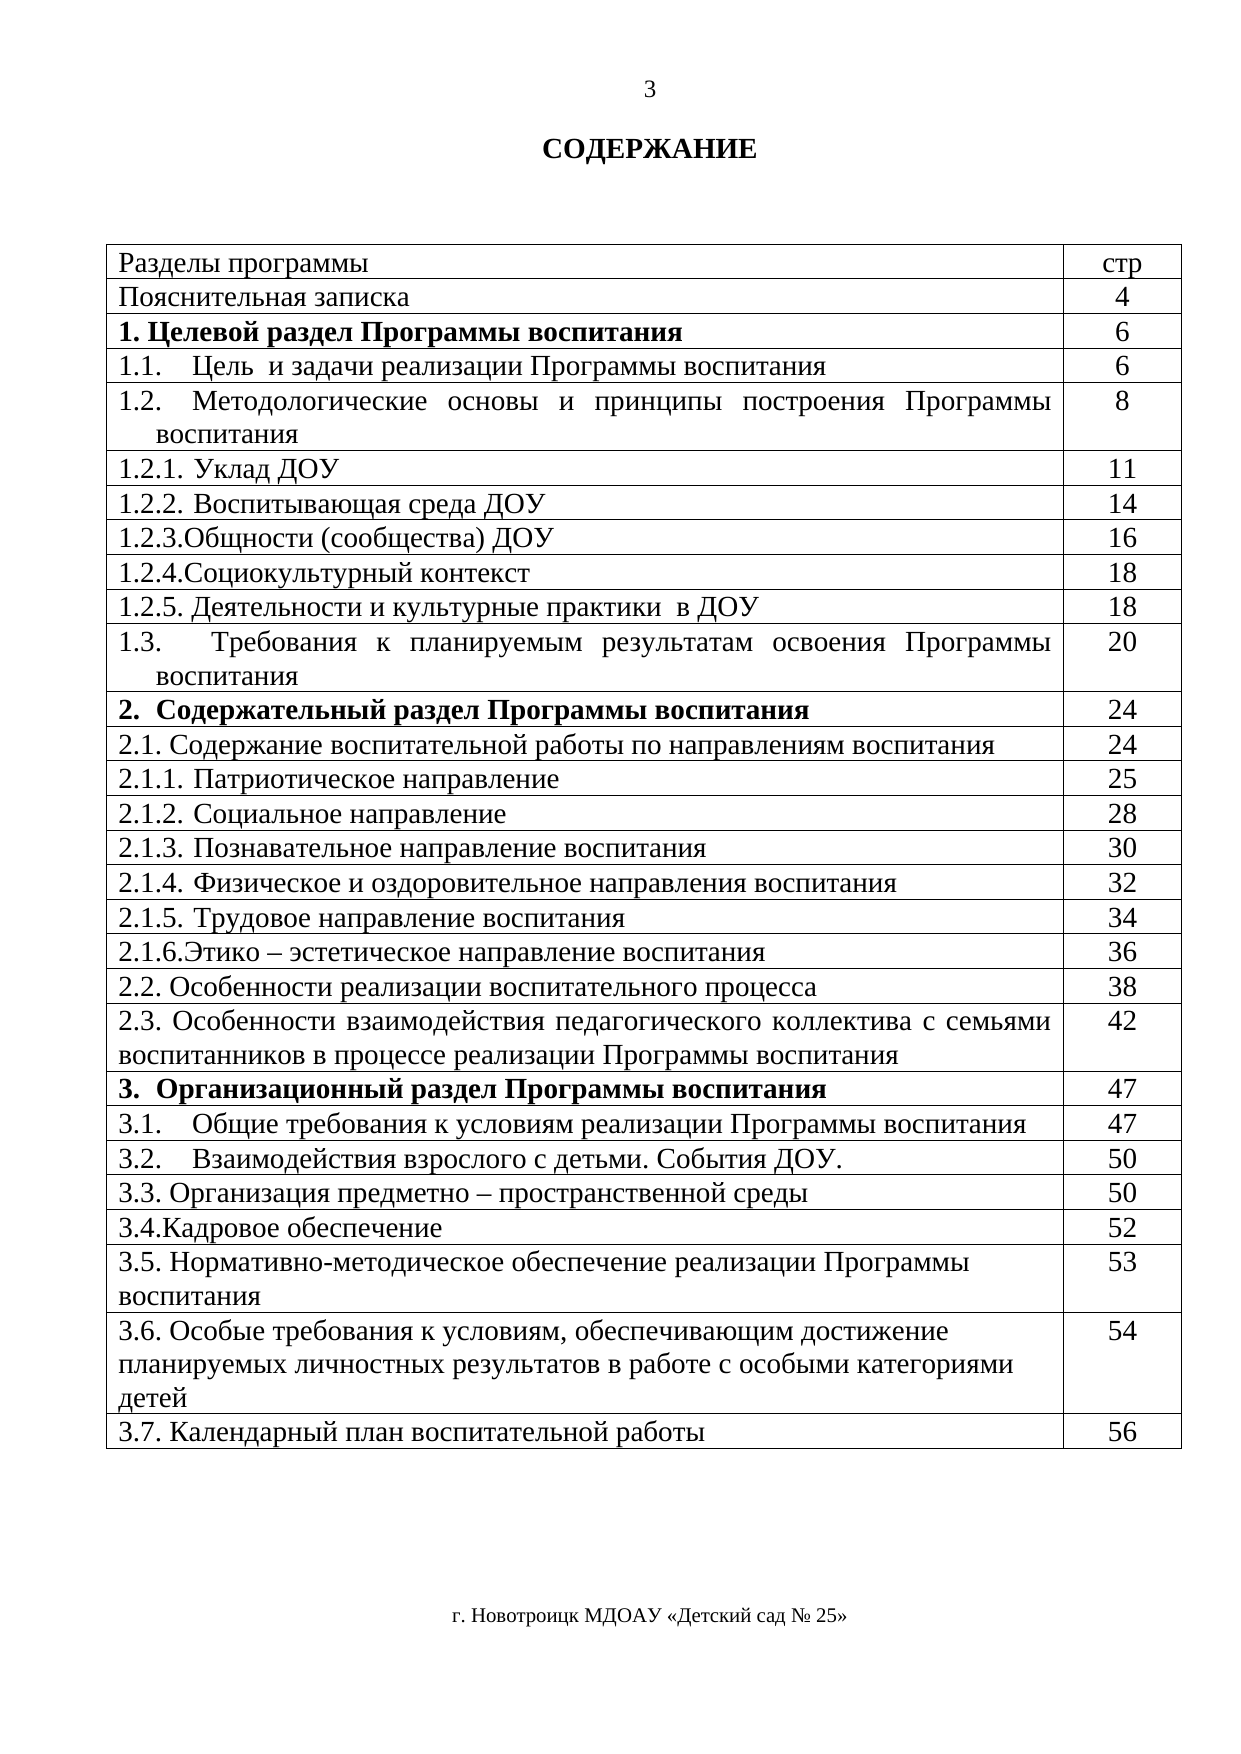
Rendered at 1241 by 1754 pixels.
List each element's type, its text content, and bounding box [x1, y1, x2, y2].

table_cell Методологические основы и принципы построения Программы воспитания [107, 383, 1063, 450]
table_cell Социальное направление [107, 796, 1063, 829]
table_cell 2.1.6.Этико – эстетическое направление воспитания [107, 934, 1063, 968]
table_cell 2.1. Содержание воспитательной работы по направлениям воспитания [107, 727, 1063, 760]
table_cell 47 [1064, 1106, 1181, 1140]
table_cell 53 [1064, 1245, 1181, 1312]
table_cell 6 [1064, 314, 1181, 347]
table_cell 1.2.3.Общности (сообщества) ДОУ [107, 520, 1063, 554]
table_cell 1.2.4.Социокультурный контекст [107, 555, 1063, 588]
table_cell 3.6. Особые требования к условиям, обеспечивающим достижение планируемых личностных результатов в работе с особыми категориями детей [107, 1313, 1063, 1413]
table_cell 36 [1064, 934, 1181, 968]
table_cell 2.2. Особенности реализации воспитательного процесса [107, 969, 1063, 1002]
table_cell Содержательный раздел Программы воспитания [107, 692, 1063, 726]
table_cell 30 [1064, 831, 1181, 864]
table_cell 3.5. Нормативно-методическое обеспечение реализации Программы воспитания [107, 1245, 1063, 1312]
table_cell 6 [1064, 349, 1181, 382]
table_cell 16 [1064, 520, 1181, 554]
table_cell 11 [1064, 451, 1181, 485]
table_cell Цель и задачи реализации Программы воспитания [107, 349, 1063, 382]
table_cell 47 [1064, 1072, 1181, 1105]
table_cell Взаимодействия взрослого с детьми. События ДОУ. [107, 1141, 1063, 1174]
table_cell Познавательное направление воспитания [107, 831, 1063, 864]
table_cell 56 [1064, 1414, 1181, 1448]
table_header Разделы программы [107, 245, 1063, 278]
table_cell Требования к планируемым результатам освоения Программы воспитания [107, 624, 1063, 691]
table_cell 20 [1064, 624, 1181, 691]
table_cell 8 [1064, 383, 1181, 450]
table_cell Патриотическое направление [107, 761, 1063, 795]
table_cell 18 [1064, 590, 1181, 623]
table_cell 3.7. Календарный план воспитательной работы [107, 1414, 1063, 1448]
table_cell 32 [1064, 865, 1181, 899]
table_cell 1. Целевой раздел Программы воспитания [107, 314, 1063, 347]
table_cell 2.3. Особенности взаимодействия педагогического коллектива с семьями воспитанников в процессе реализации Программы воспитания [107, 1004, 1063, 1071]
table_cell Трудовое направление воспитания [107, 900, 1063, 933]
table_cell Пояснительная записка [107, 279, 1063, 313]
table_cell 4 [1064, 279, 1181, 313]
table_cell 54 [1064, 1313, 1181, 1413]
table_cell 38 [1064, 969, 1181, 1002]
table_cell Общие требования к условиям реализации Программы воспитания [107, 1106, 1063, 1140]
table_cell 3.3. Организация предметно – пространственной среды [107, 1175, 1063, 1209]
table_cell 18 [1064, 555, 1181, 588]
text СОДЕРЖАНИЕ [118, 131, 1181, 165]
table_cell Уклад ДОУ [107, 451, 1063, 485]
table_header стр [1064, 245, 1181, 278]
table_cell 24 [1064, 692, 1181, 726]
table_cell Организационный раздел Программы воспитания [107, 1072, 1063, 1105]
table_cell 25 [1064, 761, 1181, 795]
table_cell 52 [1064, 1210, 1181, 1243]
table_cell Физическое и оздоровительное направления воспитания [107, 865, 1063, 899]
table_cell 24 [1064, 727, 1181, 760]
table_cell Воспитывающая среда ДОУ [107, 486, 1063, 519]
table_cell 14 [1064, 486, 1181, 519]
table_cell 28 [1064, 796, 1181, 829]
table_cell 42 [1064, 1004, 1181, 1071]
table_cell 50 [1064, 1141, 1181, 1174]
table_cell 50 [1064, 1175, 1181, 1209]
table_cell 1.2.5. Деятельности и культурные практики в ДОУ [107, 590, 1063, 623]
table_cell 34 [1064, 900, 1181, 933]
table_cell 3.4.Кадровое обеспечение [107, 1210, 1063, 1243]
